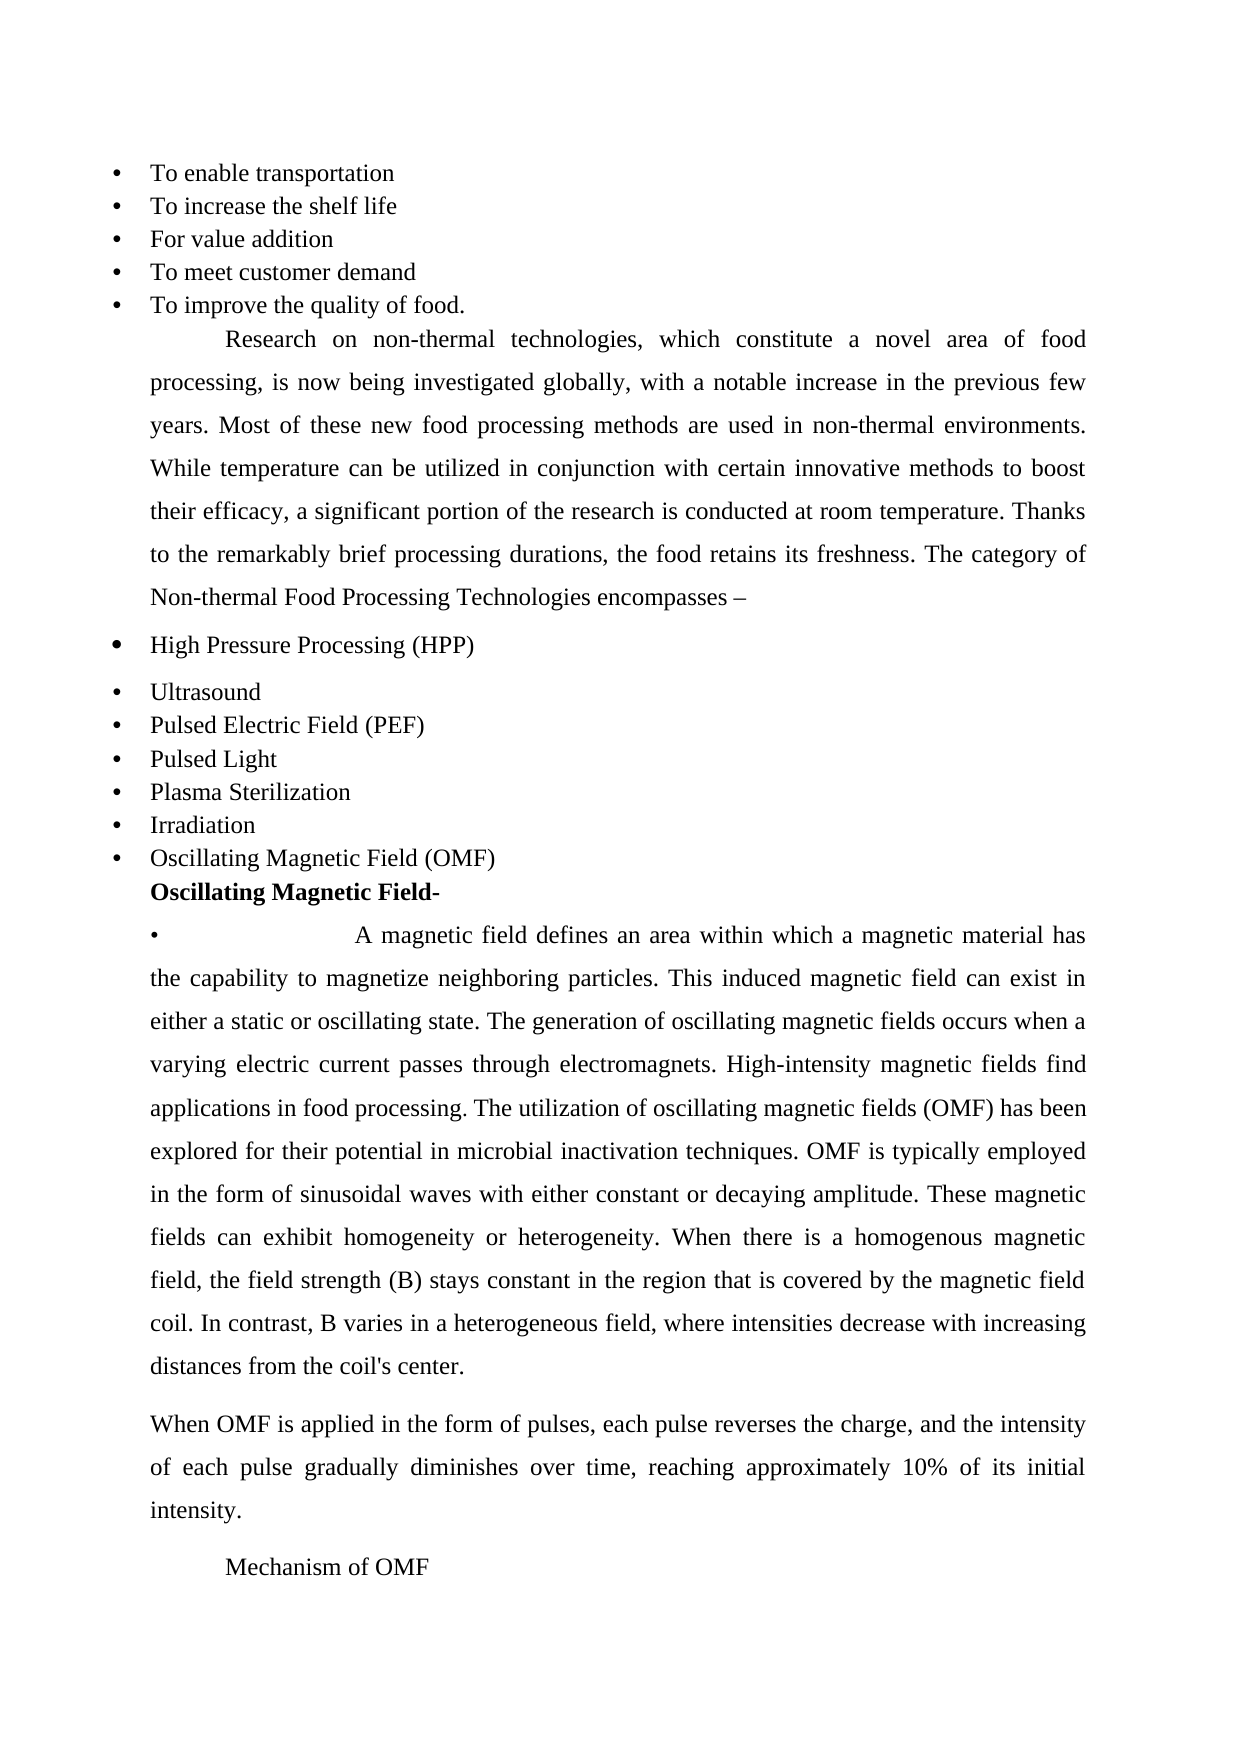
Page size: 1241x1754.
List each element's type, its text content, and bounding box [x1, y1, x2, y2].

list When OMF is applied in the form of pulses, each pulse reverses the charge, and the intensity of each pulse gradually diminishes over time, reaching approximately 10% of its initial intensity. [150, 1409, 1087, 1524]
list Plasma Sterilization [112, 777, 1087, 806]
list Oscillating Magnetic Field (OMF) [112, 843, 1087, 872]
list High Pressure Processing (HPP) [112, 630, 1087, 658]
list For value addition [112, 224, 1087, 253]
list To enable transportation [112, 158, 1087, 187]
list Pulsed Electric Field (PEF) [112, 710, 1087, 739]
list Irradiation [112, 810, 1087, 839]
list Pulsed Light [112, 743, 1087, 772]
text Research on non-thermal technologies, which constitute a novel area of food processing, is now being investigated globally, with a notable increase in the previous few years. Most of these new food processing methods are used in non-thermal environments. While temperature can be utilized in conjunction with certain innovative methods to boost their efficacy, a significant portion of the research is conducted at room temperature. Thanks to the remarkably brief processing durations, the food retains its freshness. The category of Non-thermal Food Processing Technologies encompasses – [150, 324, 1087, 611]
subtitle Oscillating Magnetic Field- [150, 877, 1087, 906]
list To improve the quality of food. [112, 291, 1087, 319]
text Mechanism of OMF [150, 1552, 1087, 1581]
list Ultrasound [112, 677, 1087, 706]
list A magnetic field defines an area within which a magnetic material has the capability to magnetize neighboring particles. This induced magnetic field can exist in either a static or oscillating state. The generation of oscillating magnetic fields occurs when a varying electric current passes through electromagnets. High-intensity magnetic fields find applications in food processing. The utilization of oscillating magnetic fields (OMF) has been explored for their potential in microbial inactivation techniques. OMF is typically employed in the form of sinusoidal waves with either constant or decaying amplitude. These magnetic fields can exhibit homogeneity or heterogeneity. When there is a homogenous magnetic field, the field strength (B) stays constant in the region that is covered by the magnetic field coil. In contrast, B varies in a heterogeneous field, where intensities decrease with increasing distances from the coil's center. [150, 920, 1087, 1380]
list To increase the shelf life [112, 191, 1087, 220]
list To meet customer demand [112, 257, 1087, 286]
